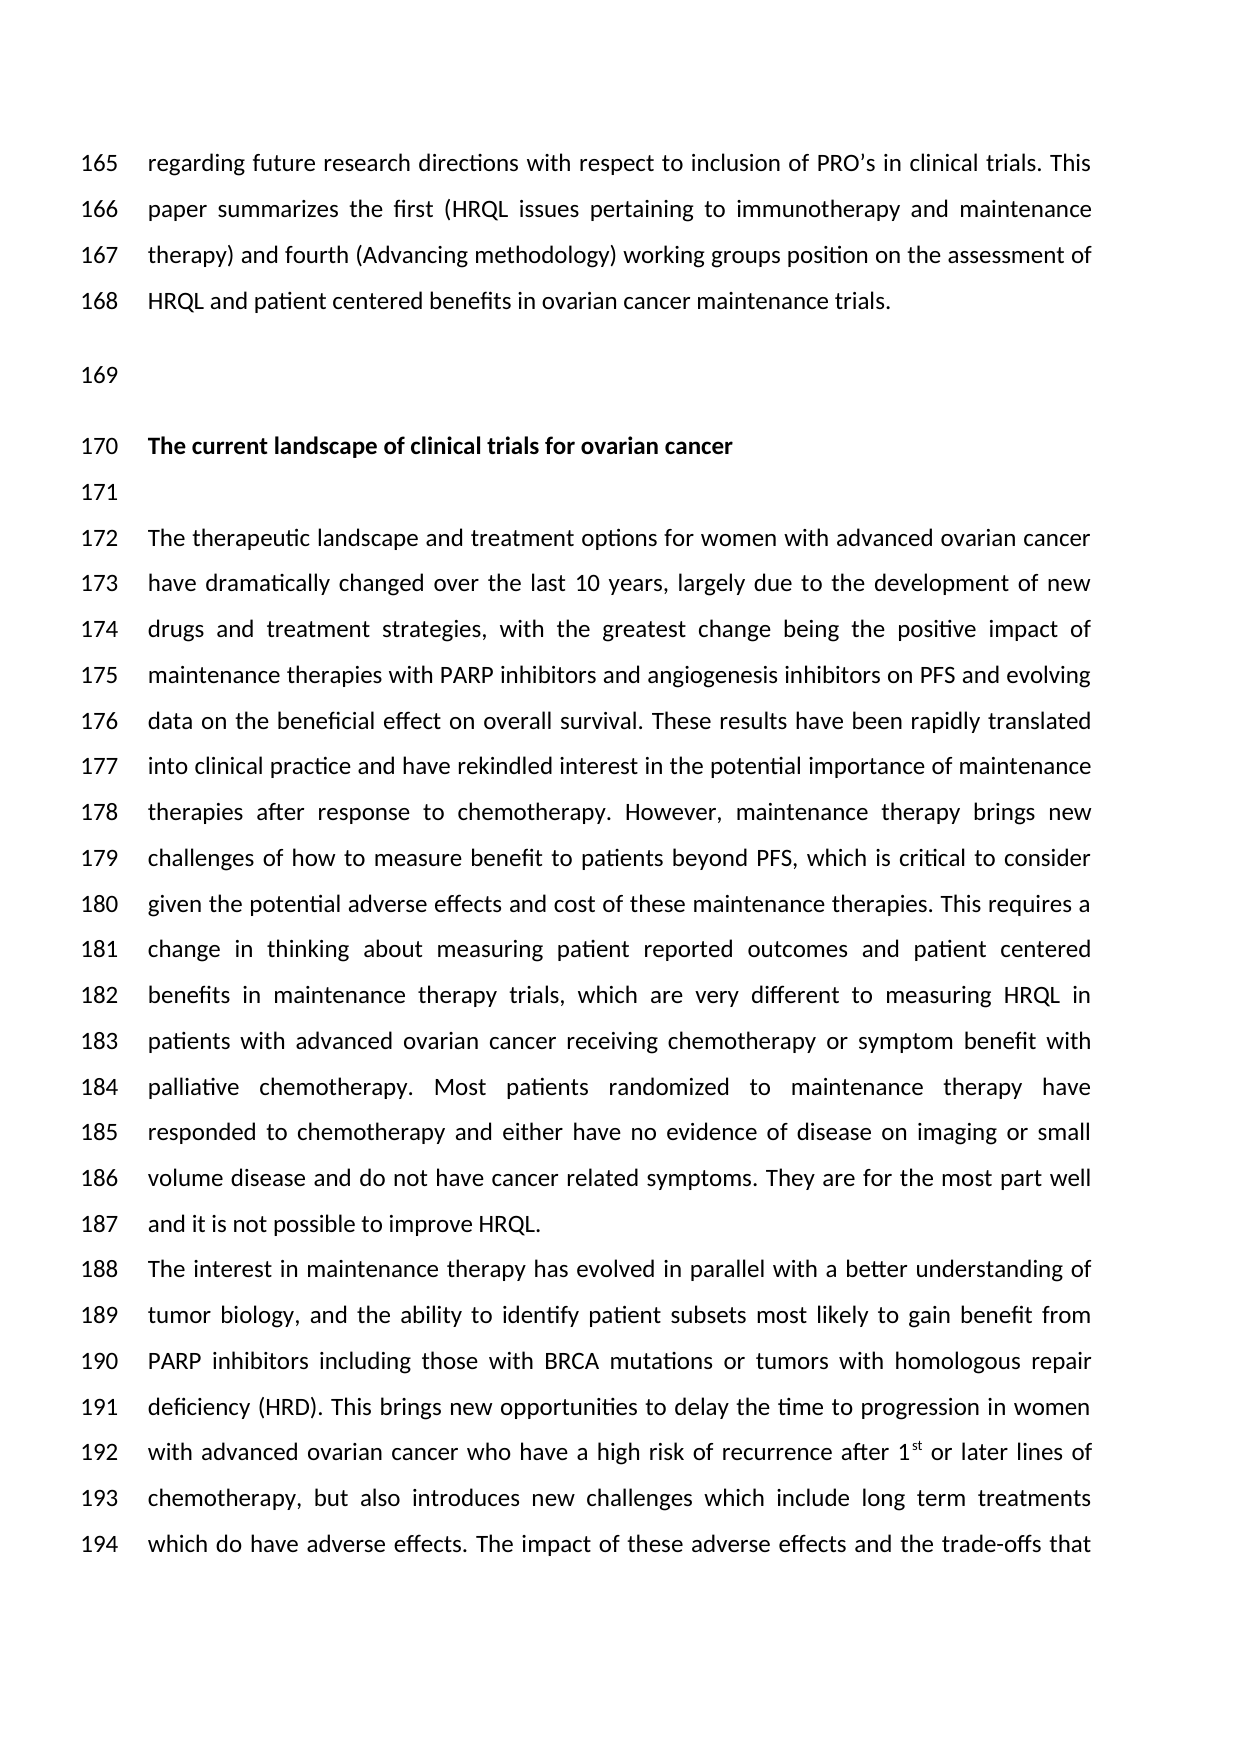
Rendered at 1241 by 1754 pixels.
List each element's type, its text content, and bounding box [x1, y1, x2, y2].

text The therapeutic landscape and treatment options for women with advanced ovarian cancer have dramatically changed over the last 10 years, largely due to the development of new drugs and treatment strategies, with the greatest change being the positive impact of maintenance therapies with PARP inhibitors and angiogenesis inhibitors on PFS and evolving data on the beneficial effect on overall survival. These results have been rapidly translated into clinical practice and have rekindled interest in the potential importance of maintenance therapies after response to chemotherapy. However, maintenance therapy brings new challenges of how to measure benefit to patients beyond PFS, which is critical to consider given the potential adverse effects and cost of these maintenance therapies. This requires a change in thinking about measuring patient reported outcomes and patient centered benefits in maintenance therapy trials, which are very different to measuring HRQL in patients with advanced ovarian cancer receiving chemotherapy or symptom benefit with palliative chemotherapy. Most patients randomized to maintenance therapy have responded to chemotherapy and either have no evidence of disease on imaging or small volume disease and do not have cancer related symptoms. They are for the most part well and it is not possible to improve HRQL. [148, 522, 1093, 1238]
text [148, 1253, 1093, 1558]
subtitle The current landscape of clinical trials for ovarian cancer [148, 430, 1093, 461]
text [148, 148, 1093, 315]
